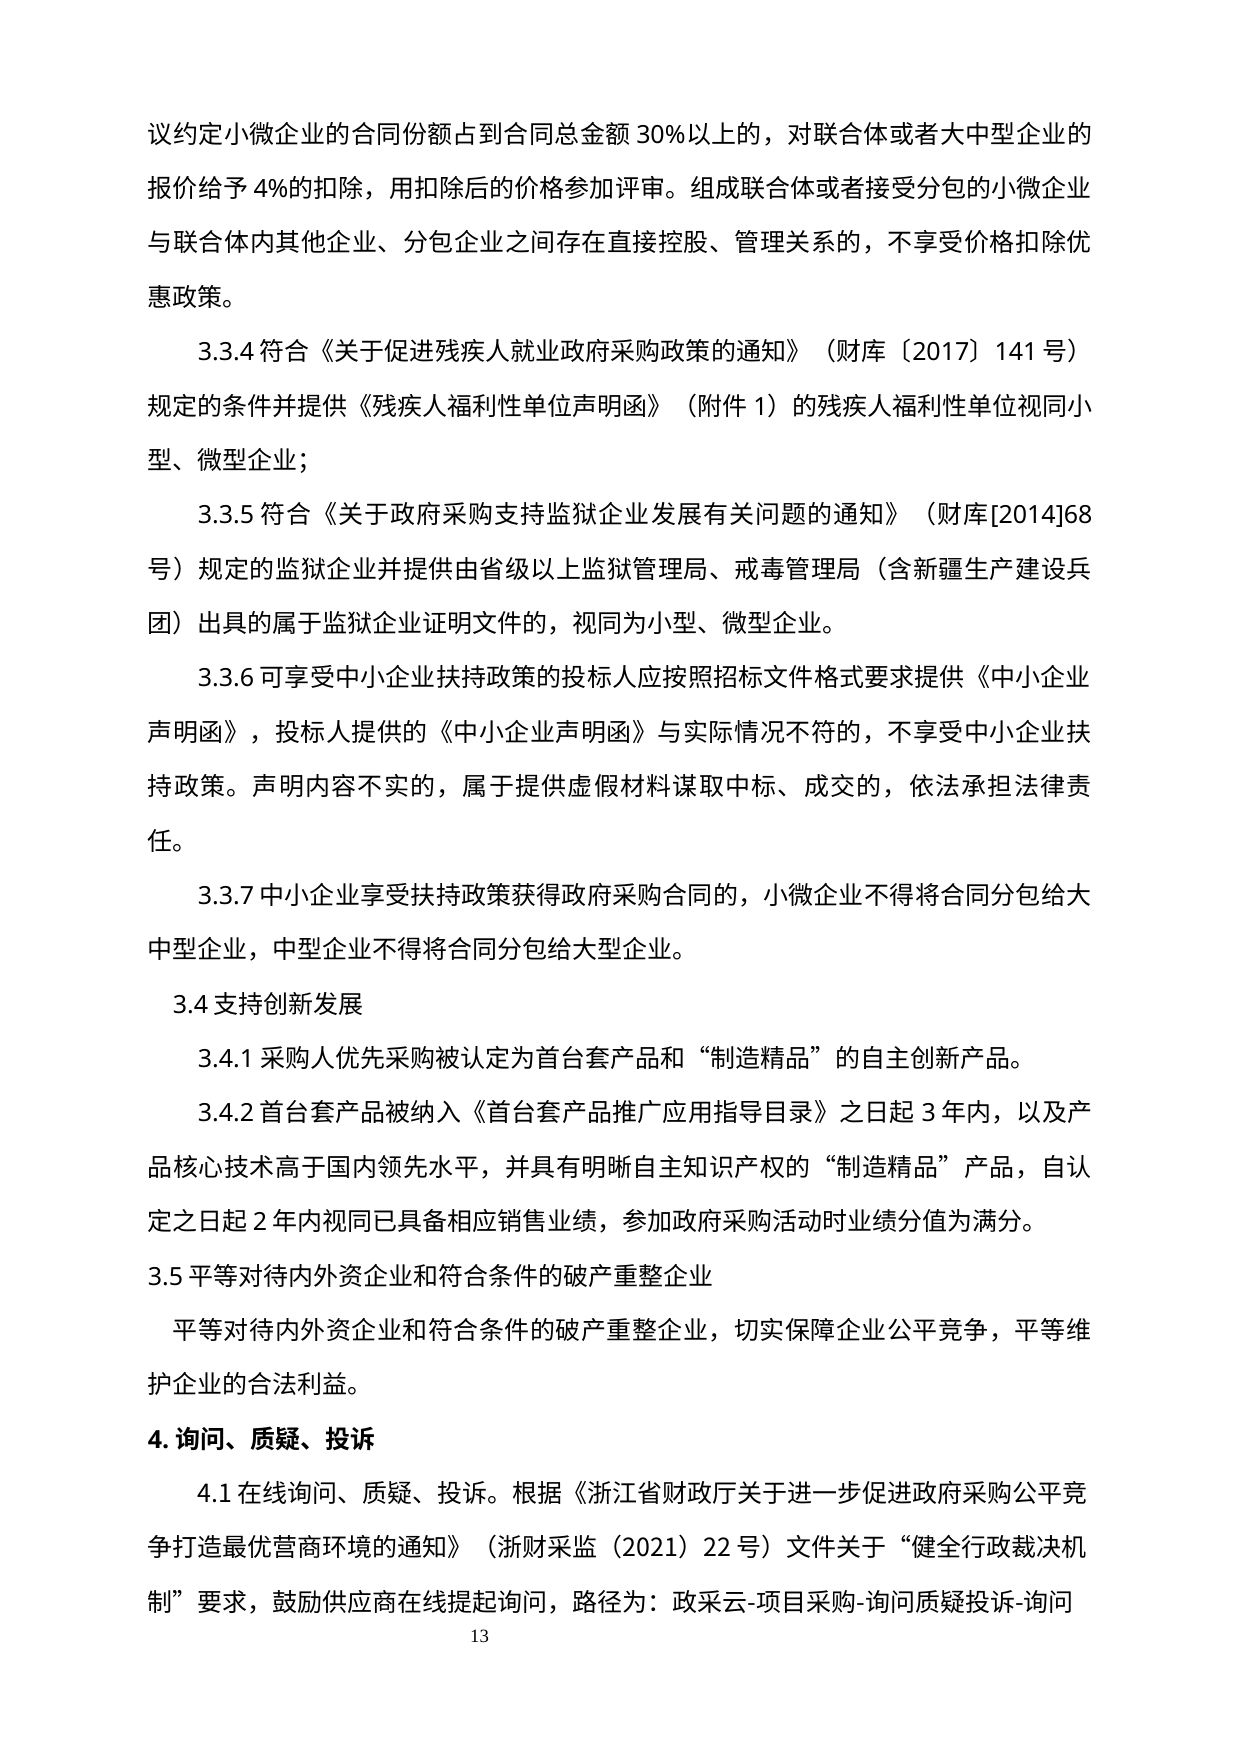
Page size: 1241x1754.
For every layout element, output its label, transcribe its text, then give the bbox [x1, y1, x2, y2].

text 3.3.6可享受中小企业扶持政策的投标人应按照招标文件格式要求提供《中小企业声明函》，投标人提供的《中小企业声明函》与实际情况不符的，不享受中小企业扶持政策。声明内容不实的，属于提供虚假材料谋取中标、成交的，依法承担法律责任。 [148, 658, 1092, 857]
text 3.4.2首台套产品被纳入《首台套产品推广应用指导目录》之日起3年内，以及产品核心技术高于国内领先水平，并具有明晰自主知识产权的“制造精品”产品，自认定之日起2年内视同已具备相应销售业绩，参加政府采购活动时业绩分值为满分。 [148, 1093, 1092, 1238]
text 3.3.7中小企业享受扶持政策获得政府采购合同的，小微企业不得将合同分包给大中型企业，中型企业不得将合同分包给大型企业。 [148, 875, 1092, 966]
text 3.3.4符合《关于促进残疾人就业政府采购政策的通知》（财库〔2017〕141号）规定的条件并提供《残疾人福利性单位声明函》（附件1）的残疾人福利性单位视同小型、微型企业； [148, 332, 1092, 477]
text 3.4.1 采购人优先采购被认定为首台套产品和“制造精品”的自主创新产品。 [148, 1038, 1092, 1075]
text 平等对待内外资企业和符合条件的破产重整企业，切实保障企业公平竞争，平等维护企业的合法利益。 4. 询问、质疑、投诉 [148, 1310, 1092, 1455]
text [148, 114, 1092, 313]
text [148, 1473, 1092, 1618]
text 3.4支持创新发展 [148, 984, 1092, 1020]
text 3.3.5符合《关于政府采购支持监狱企业发展有关问题的通知》（财库[2014]68号）规定的监狱企业并提供由省级以上监狱管理局、戒毒管理局（含新疆生产建设兵团）出具的属于监狱企业证明文件的，视同为小型、微型企业。 [148, 495, 1092, 640]
text 3.5平等对待内外资企业和符合条件的破产重整企业 [148, 1256, 1092, 1292]
